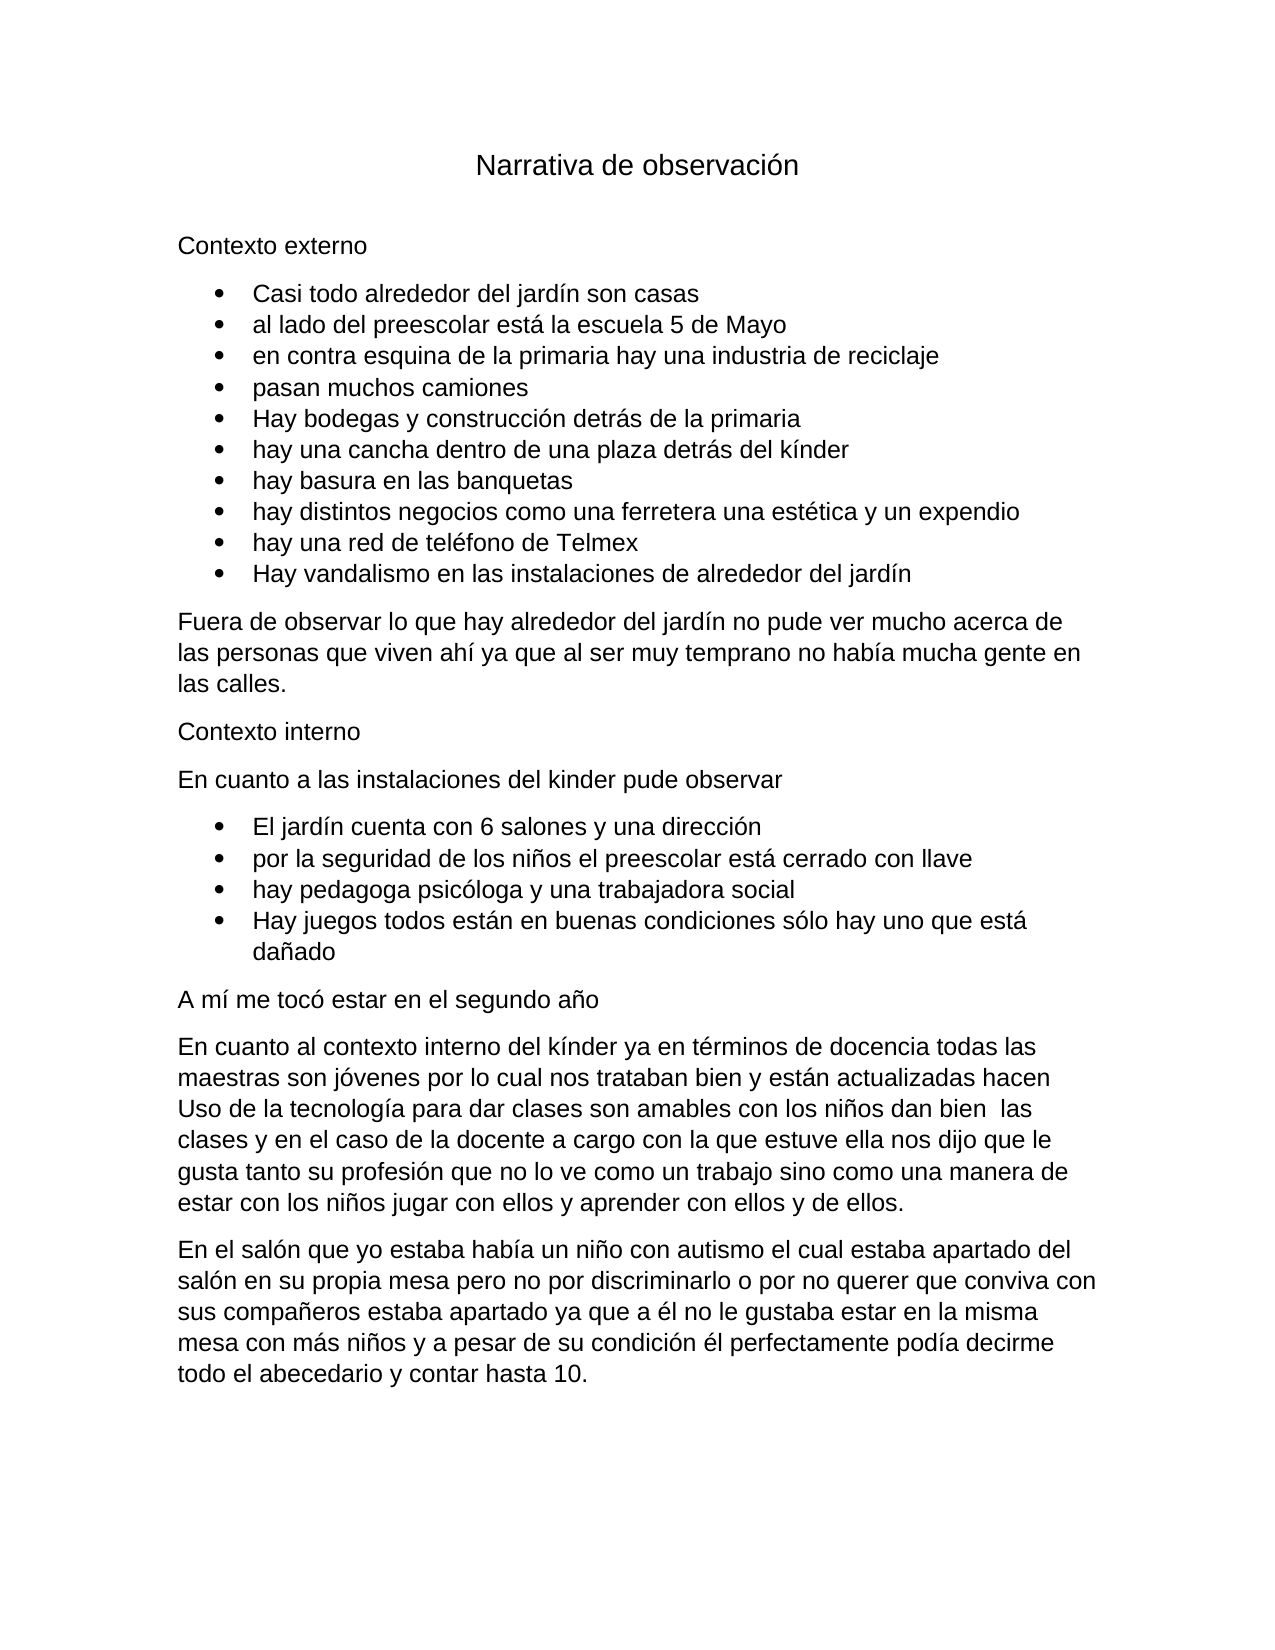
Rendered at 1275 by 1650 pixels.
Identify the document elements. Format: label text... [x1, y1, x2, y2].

list por la seguridad de los niños el preescolar está cerrado con llave [215, 843, 1098, 872]
list hay una red de teléfono de Telmex [215, 528, 1098, 557]
list pasan muchos camiones [215, 372, 1098, 401]
text En cuanto a las instalaciones del kinder pude observar [177, 765, 1098, 793]
list Hay juegos todos están en buenas condiciones sólo hay uno que está dañado [215, 906, 1098, 966]
text Contexto externo [177, 231, 1098, 260]
list hay pedagoga psicóloga y una trabajadora social [215, 875, 1098, 903]
list Hay bodegas y construcción detrás de la primaria [215, 404, 1098, 432]
text Contexto interno [177, 717, 1098, 746]
list al lado del preescolar está la escuela 5 de Mayo [215, 310, 1098, 339]
text Fuera de observar lo que hay alrededor del jardín no pude ver mucho acerca de las personas que viven ahí ya que al ser muy temprano no había mucha gente en las calles. [177, 607, 1098, 698]
text En cuanto al contexto interno del kínder ya en términos de docencia todas las maestras son jóvenes por lo cual nos trataban bien y están actualizadas hacen Uso de la tecnología para dar clases son amables con los niños dan bien las clases y en el caso de la docente a cargo con la que estuve ella nos dijo que le gusta tanto su profesión que no lo ve como un trabajo sino como una manera de estar con los niños jugar con ellos y aprender con ellos y de ellos. [177, 1032, 1098, 1216]
text Narrativa de observación [177, 148, 1098, 181]
list hay una cancha dentro de una plaza detrás del kínder [215, 435, 1098, 464]
list El jardín cuenta con 6 salones y una dirección [215, 812, 1098, 841]
list hay distintos negocios como una ferretera una estética y un expendio [215, 497, 1098, 526]
list en contra esquina de la primaria hay una industria de reciclaje [215, 341, 1098, 370]
list Hay vandalismo en las instalaciones de alrededor del jardín [215, 559, 1098, 588]
list Casi todo alrededor del jardín son casas [215, 279, 1098, 308]
text En el salón que yo estaba había un niño con autismo el cual estaba apartado del salón en su propia mesa pero no por discriminarlo o por no querer que conviva con sus compañeros estaba apartado ya que a él no le gustaba estar en la misma mesa con más niños y a pesar de su condición él perfectamente podía decirme todo el abecedario y contar hasta 10. [177, 1235, 1098, 1388]
list hay basura en las banquetas [215, 466, 1098, 495]
text A mí me tocó estar en el segundo año [177, 985, 1098, 1013]
